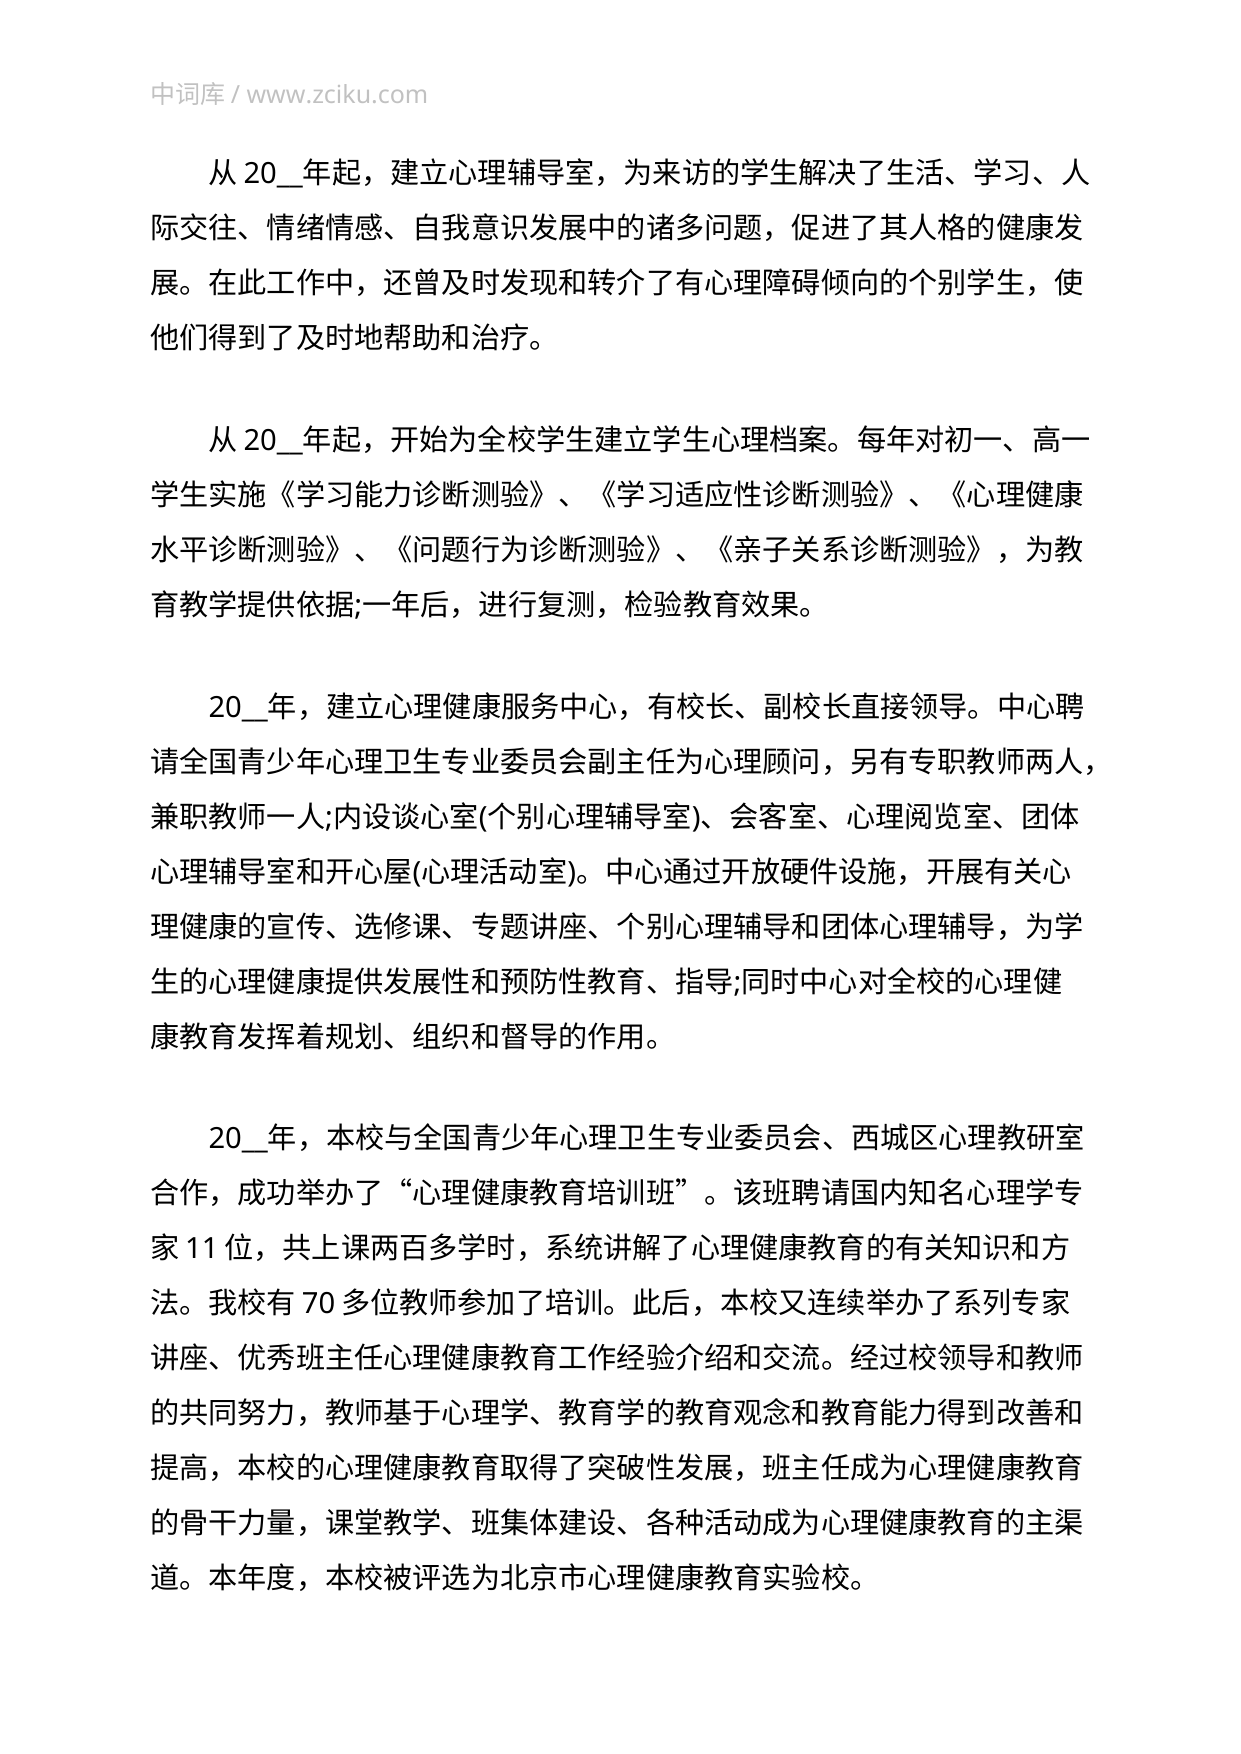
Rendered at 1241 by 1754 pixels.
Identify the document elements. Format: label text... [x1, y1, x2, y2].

text 20__年，本校与全国青少年心理卫生专业委员会、西城区心理教研室合作，成功举办了“心理健康教育培训班”。该班聘请国内知名心理学专家11位，共上课两百多学时，系统讲解了心理健康教育的有关知识和方法。我校有70多位教师参加了培训。此后，本校又连续举办了系列专家讲座、优秀班主任心理健康教育工作经验介绍和交流。经过校领导和教师的共同努力，教师基于心理学、教育学的教育观念和教育能力得到改善和提高，本校的心理健康教育取得了突破性发展，班主任成为心理健康教育的骨干力量，课堂教学、班集体建设、各种活动成为心理健康教育的主渠道。本年度，本校被评选为北京市心理健康教育实验校。 [150, 1115, 1090, 1597]
text 20__年，建立心理健康服务中心，有校长、副校长直接领导。中心聘请全国青少年心理卫生专业委员会副主任为心理顾问，另有专职教师两人，兼职教师一人;内设谈心室(个别心理辅导室)、会客室、心理阅览室、团体心理辅导室和开心屋(心理活动室)。中心通过开放硬件设施，开展有关心理健康的宣传、选修课、专题讲座、个别心理辅导和团体心理辅导，为学生的心理健康提供发展性和预防性教育、指导;同时中心对全校的心理健康教育发挥着规划、组织和督导的作用。 [150, 683, 1090, 1055]
text 从20__年起，建立心理辅导室，为来访的学生解决了生活、学习、人际交往、情绪情感、自我意识发展中的诸多问题，促进了其人格的健康发展。在此工作中，还曾及时发现和转介了有心理障碍倾向的个别学生，使他们得到了及时地帮助和治疗。 [150, 150, 1090, 357]
text 从20__年起，开始为全校学生建立学生心理档案。每年对初一、高一学生实施《学习能力诊断测验》、《学习适应性诊断测验》、《心理健康水平诊断测验》、《问题行为诊断测验》、《亲子关系诊断测验》，为教育教学提供依据;一年后，进行复测，检验教育效果。 [150, 417, 1090, 624]
